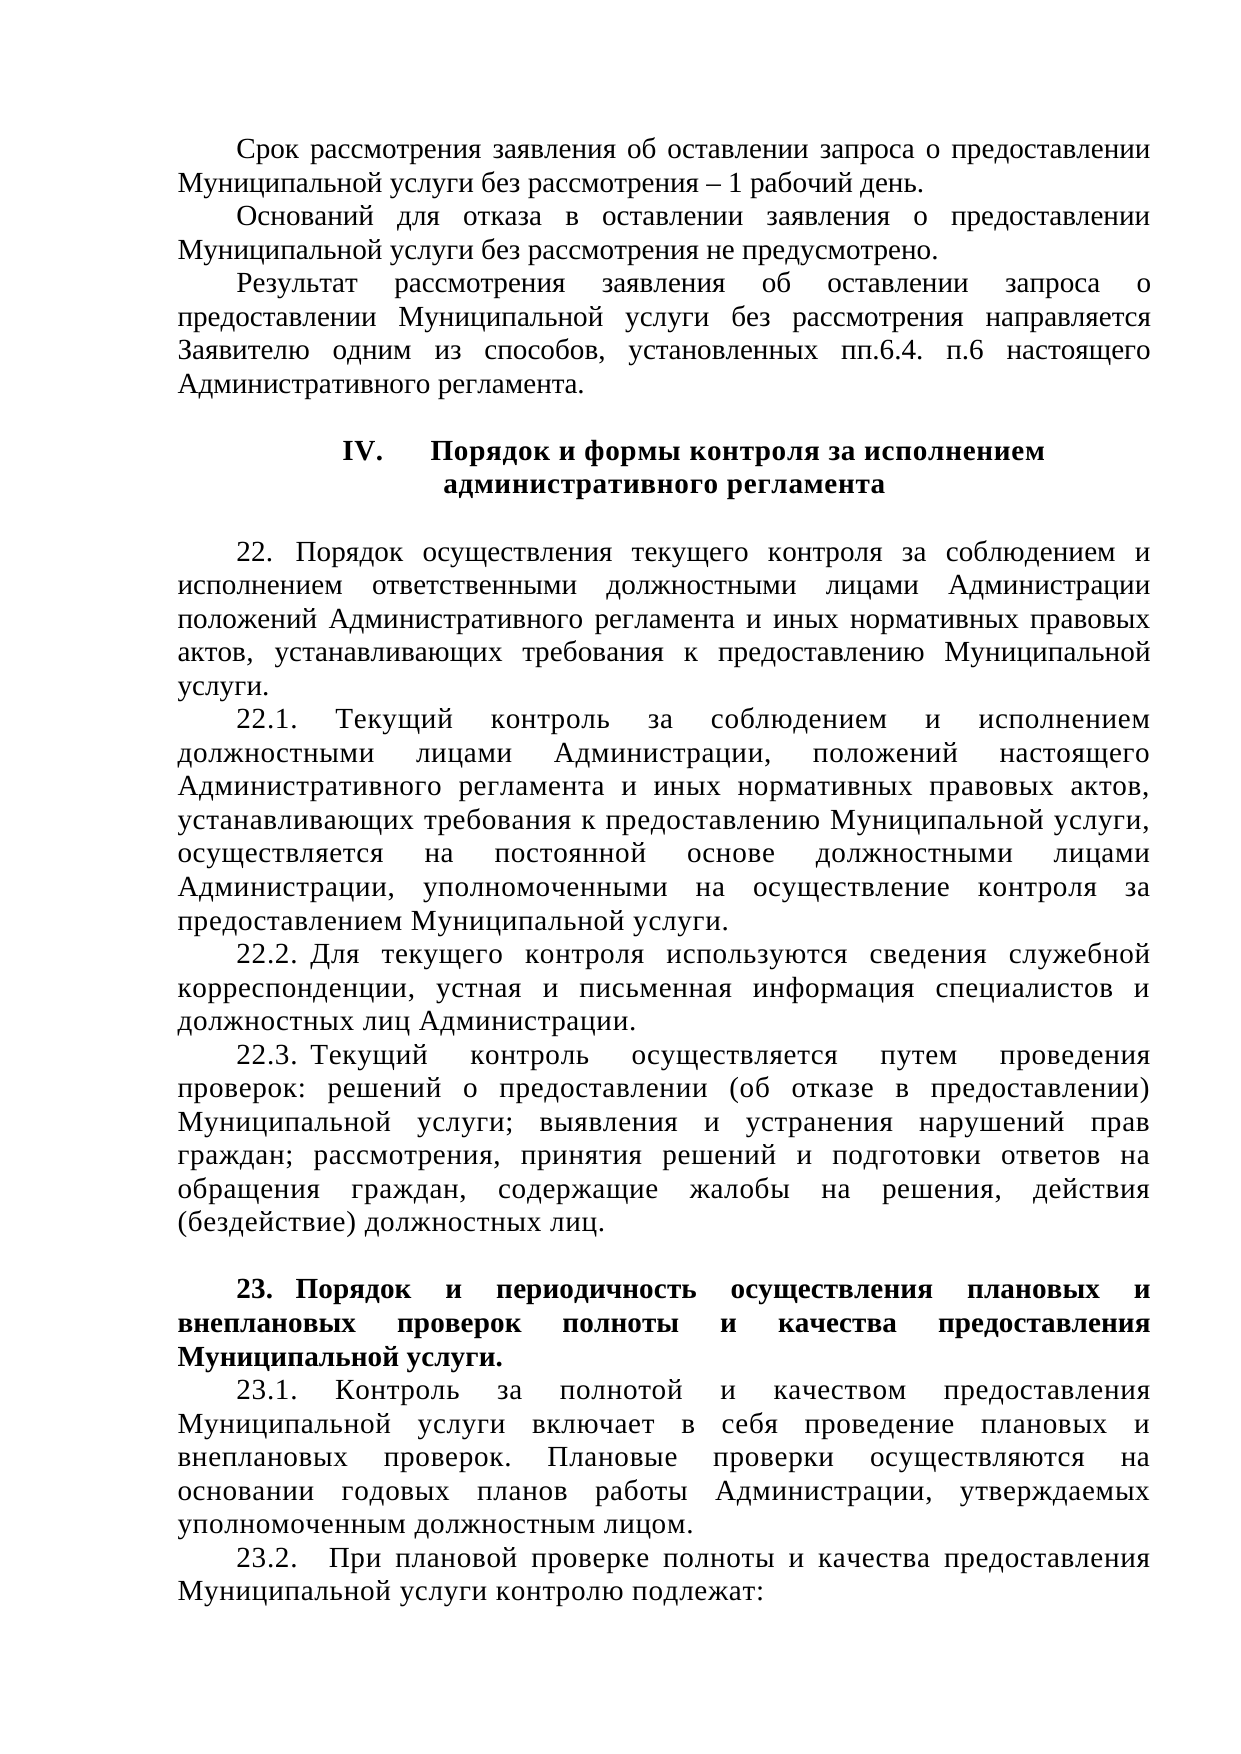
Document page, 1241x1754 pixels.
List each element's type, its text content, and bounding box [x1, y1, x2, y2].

list Порядок осуществления текущего контроля за соблюдением и исполнением ответственными должностными лицами Администрации положений Административного регламента и иных нормативных правовых актов, устанавливающих требования к предоставлению Муниципальной услуги. [177, 534, 1152, 701]
list Порядок и формы контроля за исполнением административного регламента [177, 433, 1152, 500]
text Результат рассмотрения заявления об оставлении запроса о предоставлении Муниципальной услуги без рассмотрения направляется Заявителю одним из способов, установленных пп.6.4. п.6 настоящего Административного регламента. [177, 265, 1152, 399]
text 22.1. Текущий контроль за соблюдением и исполнением должностными лицами Администрации, положений настоящего Административного регламента и иных нормативных правовых актов, устанавливающих требования к предоставлению Муниципальной услуги, осуществляется на постоянной основе должностными лицами Администрации, уполномоченными на осуществление контроля за предоставлением Муниципальной услуги. [177, 701, 1152, 936]
list Порядок и периодичность осуществления плановых и внеплановых проверок полноты и качества предоставления Муниципальной услуги. [177, 1272, 1152, 1372]
text Оснований для отказа в оставлении заявления о предоставлении Муниципальной услуги без рассмотрения не предусмотрено. [177, 198, 1152, 265]
list Текущий контроль осуществляется путем проведения проверок: решений о предоставлении (об отказе в предоставлении) Муниципальной услуги; выявления и устранения нарушений прав граждан; рассмотрения, принятия решений и подготовки ответов на обращения граждан, содержащие жалобы на решения, действия (бездействие) должностных лиц. [177, 1037, 1152, 1238]
text 23.1. Контроль за полнотой и качеством предоставления Муниципальной услуги включает в себя проведение плановых и внеплановых проверок. Плановые проверки осуществляются на основании годовых планов работы Администрации, утверждаемых уполномоченным должностным лицом. [177, 1372, 1152, 1540]
text Срок рассмотрения заявления об оставлении запроса о предоставлении Муниципальной услуги без рассмотрения – 1 рабочий день. [177, 131, 1152, 198]
list Для текущего контроля используются сведения служебной корреспонденции, устная и письменная информация специалистов и должностных лиц Администрации. [177, 936, 1152, 1037]
list При плановой проверке полноты и качества предоставления Муниципальной услуги контролю подлежат: [177, 1540, 1152, 1607]
